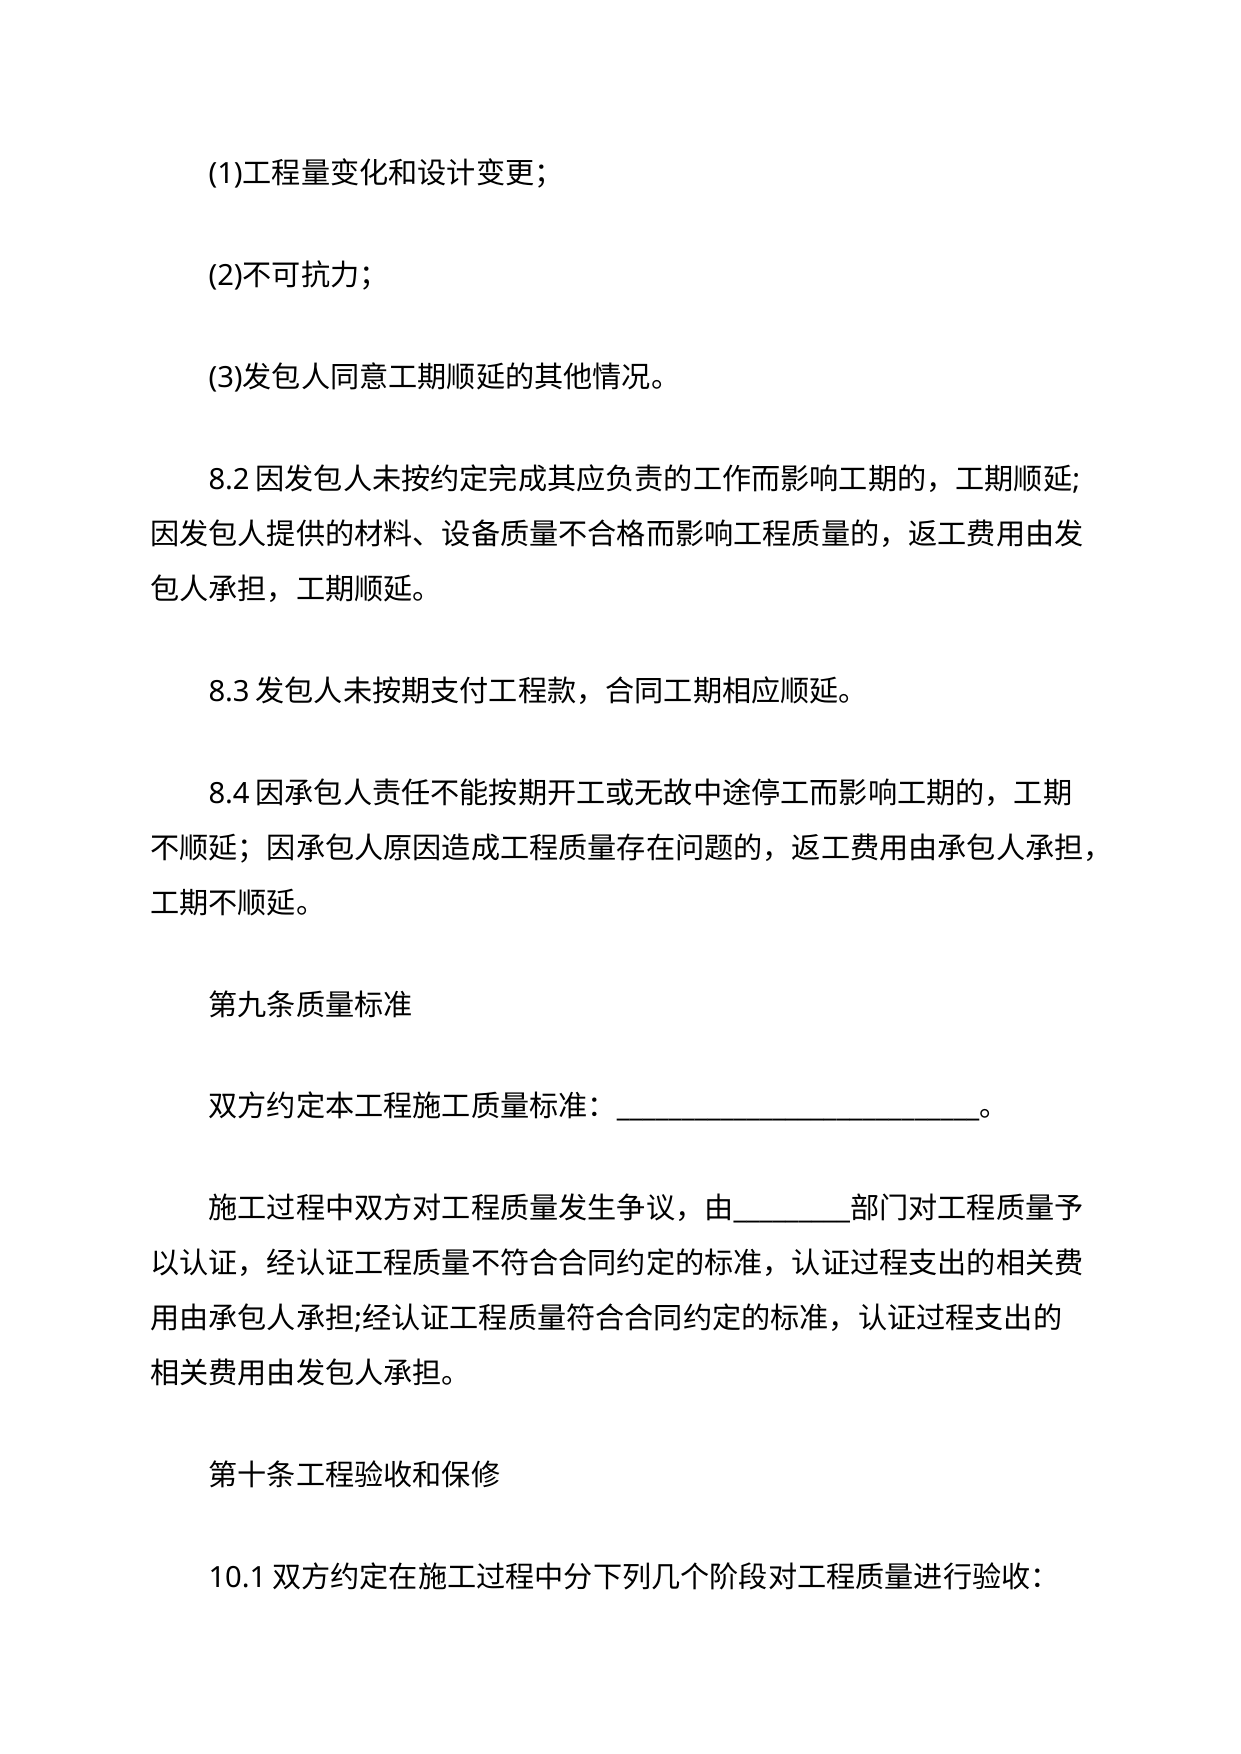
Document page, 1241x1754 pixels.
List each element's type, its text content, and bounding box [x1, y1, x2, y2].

text 第九条质量标准 [150, 981, 1090, 1023]
text 8.2因发包人未按约定完成其应负责的工作而影响工期的，工期顺延;因发包人提供的材料、设备质量不合格而影响工程质量的，返工费用由发包人承担，工期顺延。 [150, 456, 1090, 608]
text 施工过程中双方对工程质量发生争议，由_________部门对工程质量予以认证，经认证工程质量不符合合同约定的标准，认证过程支出的相关费用由承包人承担;经认证工程质量符合合同约定的标准，认证过程支出的相关费用由发包人承担。 [150, 1185, 1090, 1392]
text 10.1双方约定在施工过程中分下列几个阶段对工程质量进行验收： [150, 1553, 1090, 1596]
text (1)工程量变化和设计变更； [150, 150, 1090, 192]
text 8.4因承包人责任不能按期开工或无故中途停工而影响工期的，工期不顺延；因承包人原因造成工程质量存在问题的，返工费用由承包人承担，工期不顺延。 [150, 769, 1090, 922]
text (2)不可抗力； [150, 252, 1090, 294]
text 双方约定本工程施工质量标准：____________________________。 [150, 1083, 1090, 1125]
text (3)发包人同意工期顺延的其他情况。 [150, 354, 1090, 396]
text 第十条工程验收和保修 [150, 1452, 1090, 1494]
text 8.3发包人未按期支付工程款，合同工期相应顺延。 [150, 668, 1090, 710]
